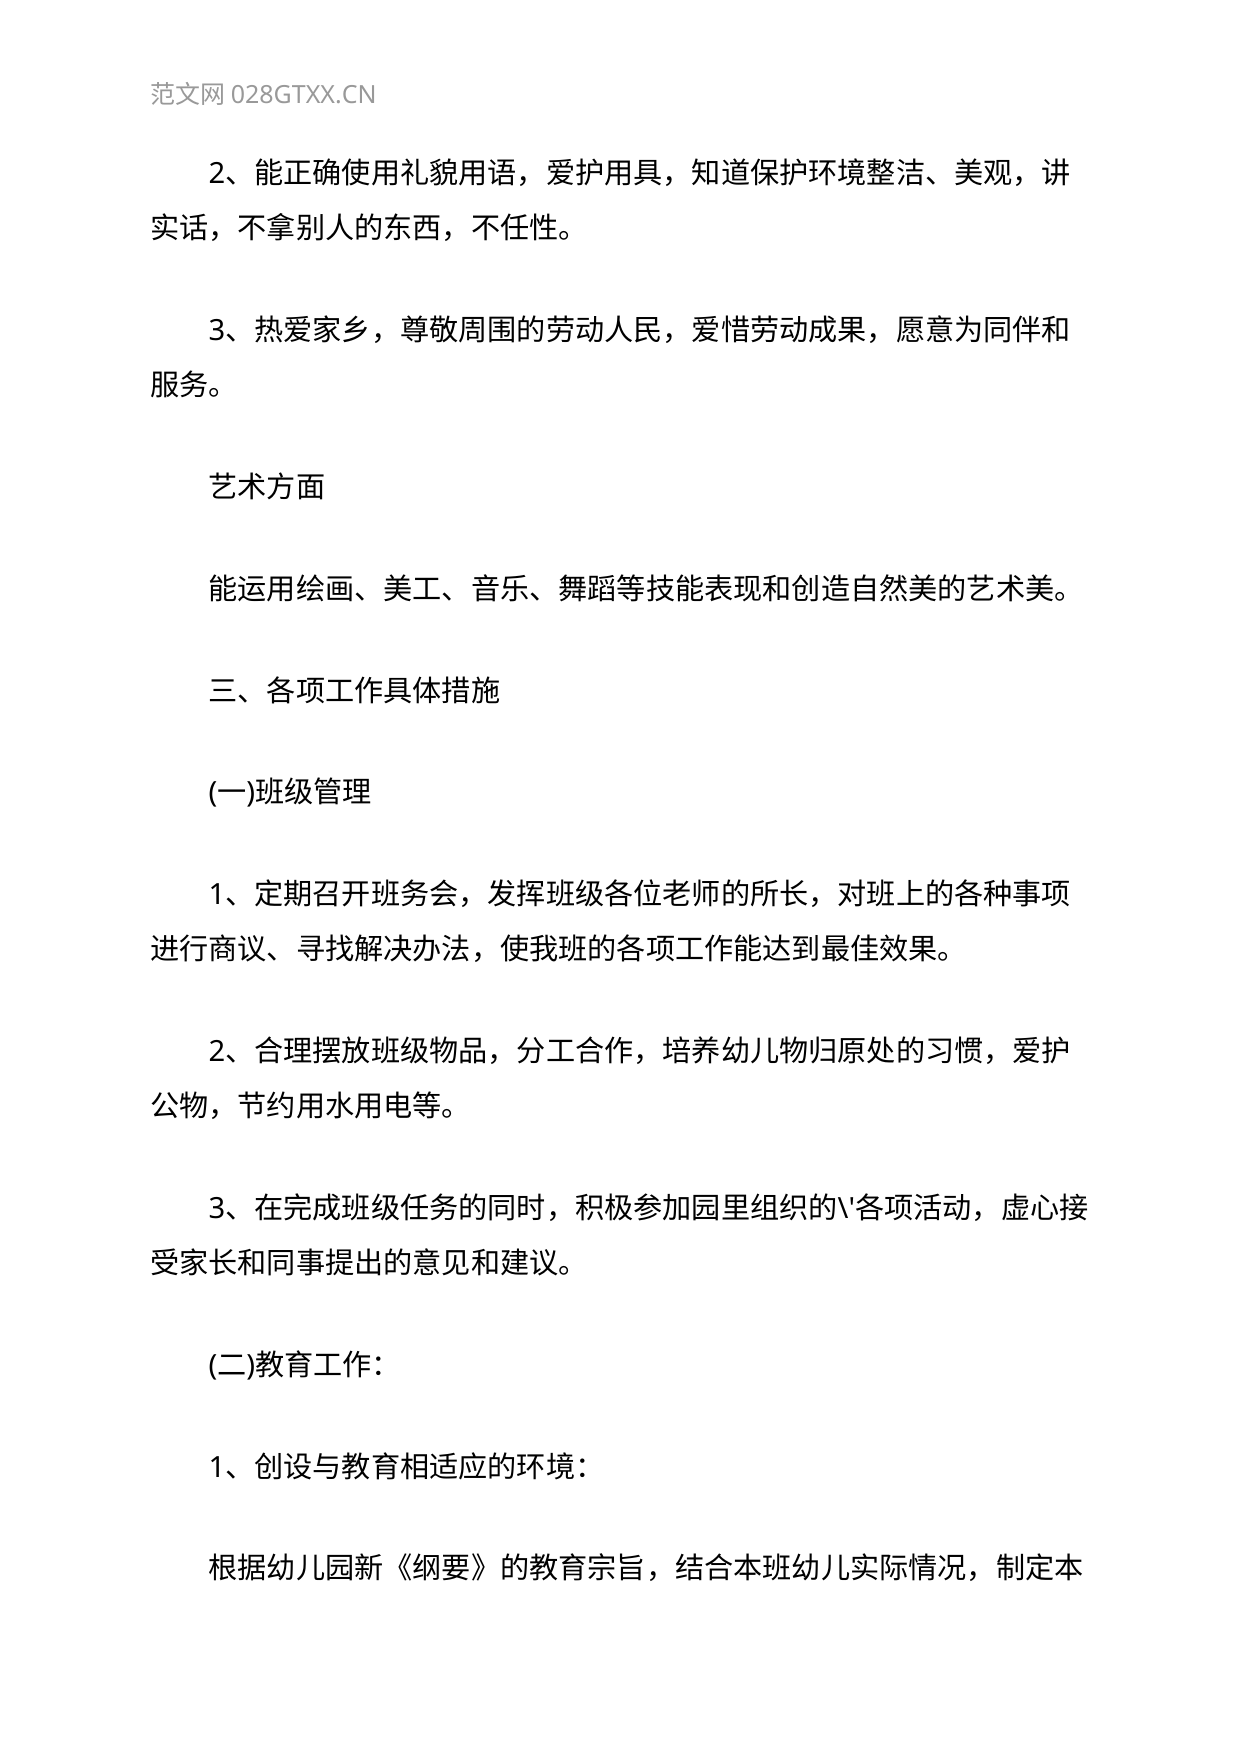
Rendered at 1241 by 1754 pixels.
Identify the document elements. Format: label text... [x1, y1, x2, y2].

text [150, 1545, 1090, 1587]
text 1、定期召开班务会，发挥班级各位老师的所长，对班上的各种事项进行商议、寻找解决办法，使我班的各项工作能达到最佳效果。 [150, 871, 1090, 968]
text 艺术方面 [150, 463, 1090, 506]
text 能运用绘画、美工、音乐、舞蹈等技能表现和创造自然美的艺术美。 [150, 565, 1090, 608]
text (一)班级管理 [150, 769, 1090, 811]
text 三、各项工作具体措施 [150, 667, 1090, 709]
text 3、在完成班级任务的同时，积极参加园里组织的\'各项活动，虚心接受家长和同事提出的意见和建议。 [150, 1184, 1090, 1282]
text 2、合理摆放班级物品，分工合作，培养幼儿物归原处的习惯，爱护公物，节约用水用电等。 [150, 1028, 1090, 1125]
text 3、热爱家乡，尊敬周围的劳动人民，爱惜劳动成果，愿意为同伴和服务。 [150, 307, 1090, 404]
text (二)教育工作： [150, 1341, 1090, 1383]
text 1、创设与教育相适应的环境： [150, 1443, 1090, 1486]
text 2、能正确使用礼貌用语，爱护用具，知道保护环境整洁、美观，讲实话，不拿别人的东西，不任性。 [150, 150, 1090, 247]
